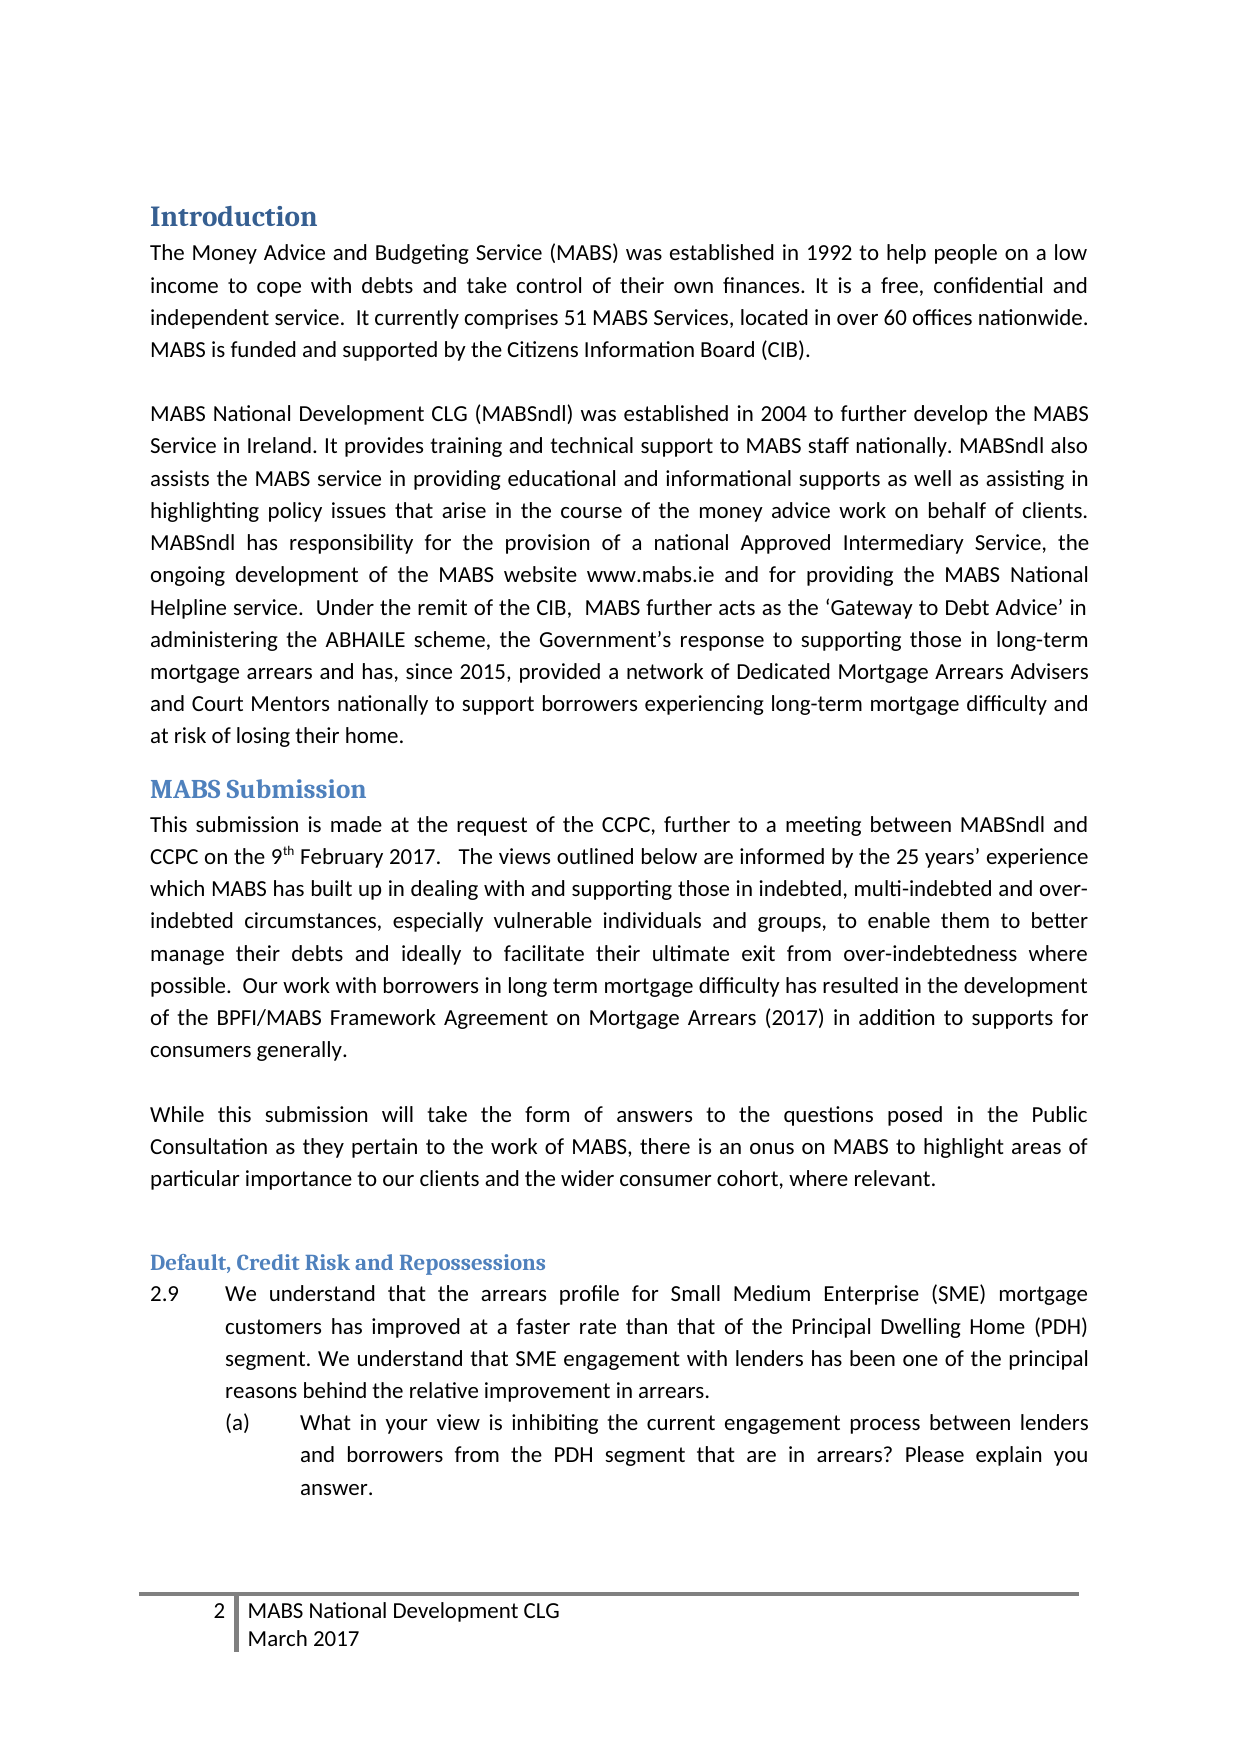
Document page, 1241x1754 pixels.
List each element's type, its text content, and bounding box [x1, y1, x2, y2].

text 2.9 We understand that the arrears profile for Small Medium Enterprise (SME) mortgage customers has improved at a faster rate than that of the Principal Dwelling Home (PDH) segment. We understand that SME engagement with lenders has been one of the principal reasons behind the relative improvement in arrears. [150, 1279, 1090, 1404]
subtitle MABS Submission [150, 774, 1090, 806]
text While this submission will take the form of answers to the questions posed in the Public Consultation as they pertain to the work of MABS, there is an onus on MABS to highlight areas of particular importance to our clients and the wider consumer cohort, where relevant. [150, 1100, 1090, 1192]
subtitle Introduction [150, 200, 1090, 233]
text (a) What in your view is inhibiting the current engagement process between lenders and borrowers from the PDH segment that are in arrears? Please explain you answer. [225, 1408, 1090, 1501]
text MABS National Development CLG (MABSndl) was established in 2004 to further develop the MABS Service in Ireland. It provides training and technical support to MABS staff nationally. MABSndl also assists the MABS service in providing educational and informational supports as well as assisting in highlighting policy issues that arise in the course of the money advice work on behalf of clients. MABSndl has responsibility for the provision of a national Approved Intermediary Service, the ongoing development of the MABS website www.mabs.ie and for providing the MABS National Helpline service. Under the remit of the CIB, MABS further acts as the ‘Gateway to Debt Advice’ in administering the ABHAILE scheme, the Government’s response to supporting those in long-term mortgage arrears and has, since 2015, provided a network of Dedicated Mortgage Arrears Advisers and Court Mentors nationally to support borrowers experiencing long-term mortgage difficulty and at risk of losing their home. [150, 399, 1090, 749]
text The Money Advice and Budgeting Service (MABS) was established in 1992 to help people on a low income to cope with debts and take control of their own finances. It is a free, confidential and independent service. It currently comprises 51 MABS Services, located in over 60 offices nationwide. MABS is funded and supported by the Citizens Information Board (CIB). [150, 238, 1090, 363]
text This submission is made at the request of the CCPC, further to a meeting between MABSndl and CCPC on the 9th February 2017. The views outlined below are informed by the 25 years’ experience which MABS has built up in dealing with and supporting those in indebted, multi-indebted and over-indebted circumstances, especially vulnerable individuals and groups, to enable them to better manage their debts and ideally to facilitate their ultimate exit from over-indebtedness where possible. Our work with borrowers in long term mortgage difficulty has resulted in the development of the BPFI/MABS Framework Agreement on Mortgage Arrears (2017) in addition to supports for consumers generally. [150, 810, 1090, 1063]
subtitle Default, Credit Risk and Repossessions [150, 1249, 1090, 1276]
